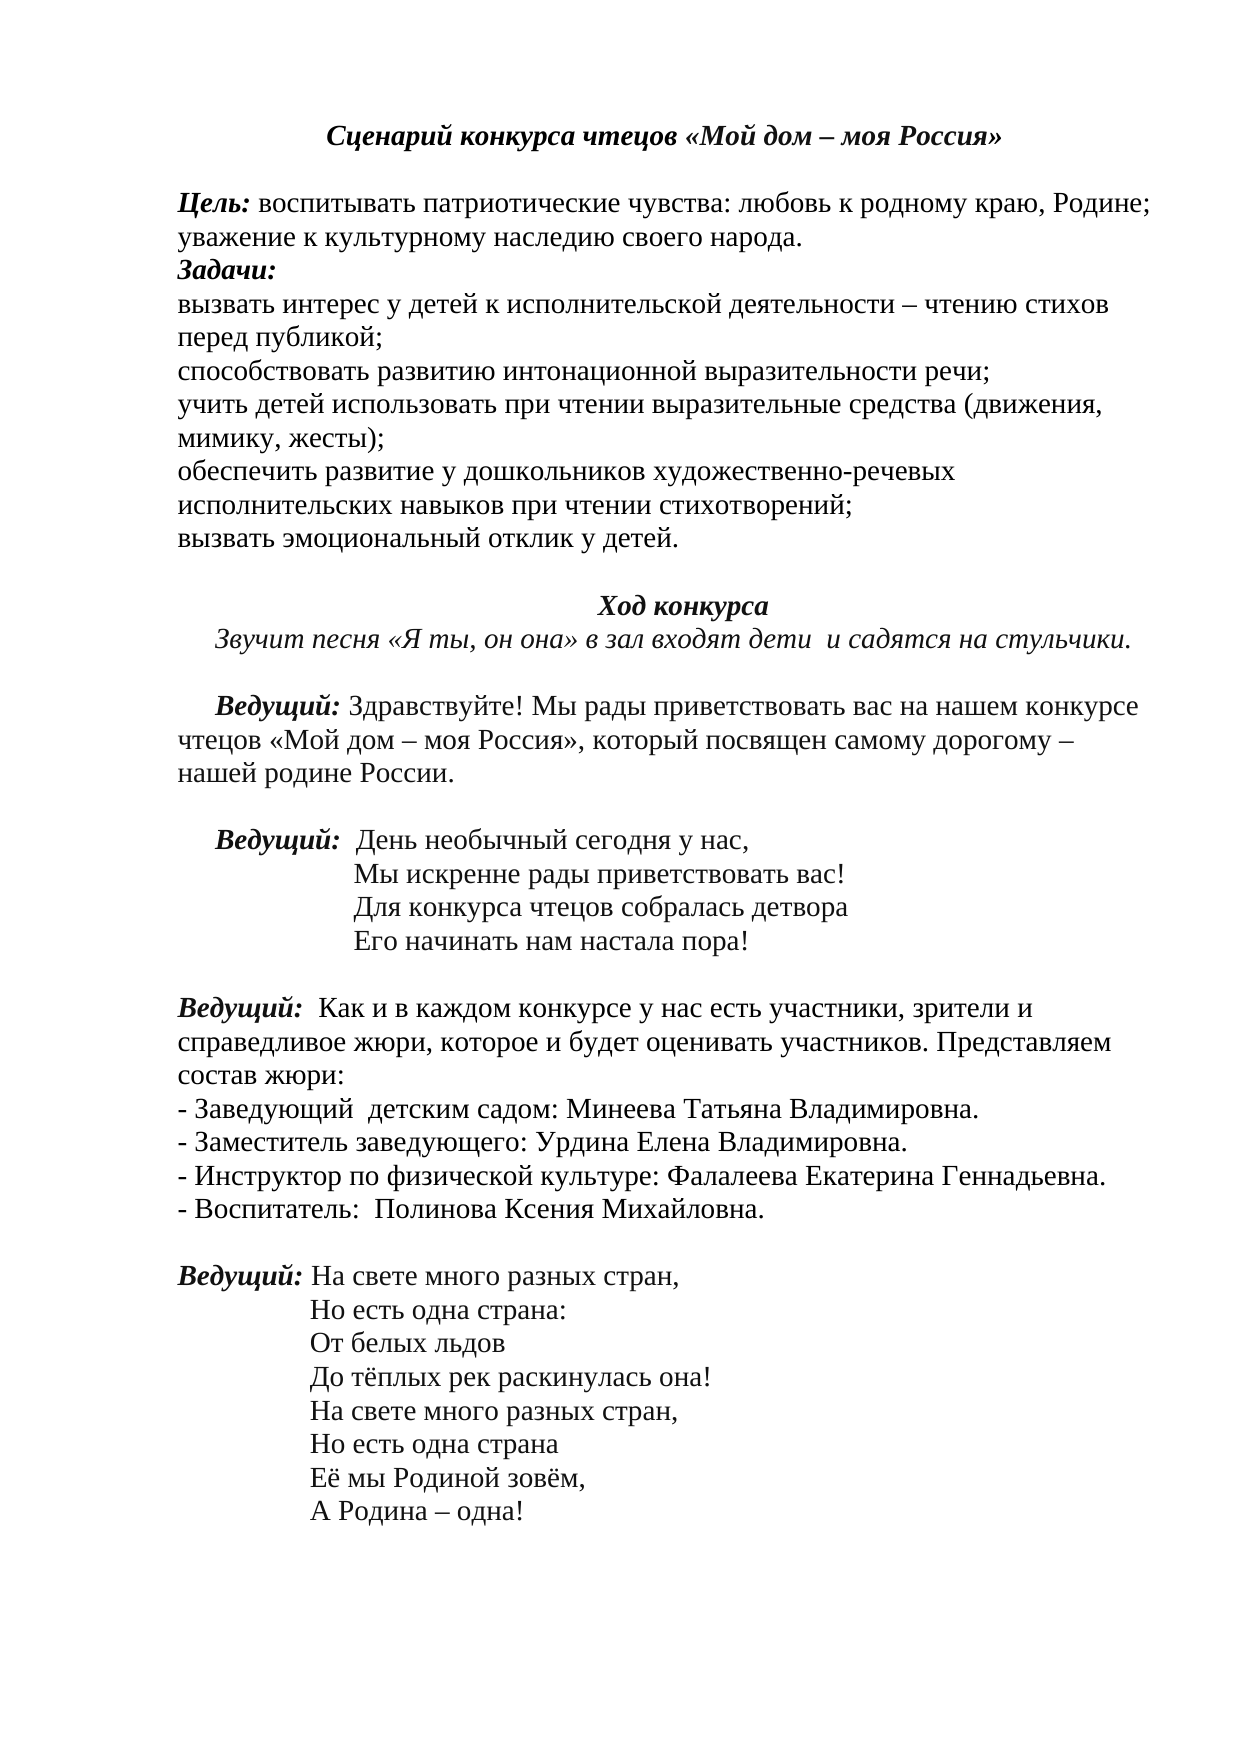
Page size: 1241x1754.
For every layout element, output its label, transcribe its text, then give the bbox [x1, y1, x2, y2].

text До тёплых рек раскинулась она! [177, 1359, 1152, 1393]
text От белых льдов [177, 1326, 1152, 1359]
text Сценарий конкурса чтецов «Мой дом – моя Россия» [177, 118, 1152, 152]
text - Заместитель заведующего: Урдина Елена Владимировна. [177, 1124, 1152, 1158]
text обеспечить развитие у дошкольников художественно-речевых исполнительских навыков при чтении стихотворений; [177, 453, 1152, 521]
text Ведущий: День необычный сегодня у нас, [177, 822, 1152, 856]
text Но есть одна страна [177, 1426, 1152, 1460]
text А Родина – одна! [177, 1493, 1152, 1527]
text - Инструктор по физической культуре: Фалалеева Екатерина Геннадьевна. [177, 1158, 1152, 1191]
text Звучит песня «Я ты, он она» в зал входят дети и садятся на стульчики. [177, 621, 1152, 655]
text Задачи: [177, 252, 1152, 286]
text Его начинать нам настала пора! [177, 923, 1152, 957]
text Ведущий: На свете много разных стран, [177, 1258, 1152, 1292]
text вызвать интерес у детей к исполнительской деятельности – чтению стихов перед публикой; [177, 286, 1152, 353]
text Ведущий: Здравствуйте! Мы рады приветствовать вас на нашем конкурсе чтецов «Мой дом – моя Россия», который посвящен самому дорогому – нашей родине России. [177, 688, 1152, 789]
text Ведущий: Как и в каждом конкурсе у нас есть участники, зрители и справедливое жюри, которое и будет оценивать участников. Представляем состав жюри: [177, 990, 1152, 1091]
text Мы искренне рады приветствовать вас! [177, 856, 1152, 889]
text Цель: воспитывать патриотические чувства: любовь к родному краю, Родине; уважение к культурному наследию своего народа. [177, 185, 1152, 252]
text способствовать развитию интонационной выразительности речи; [177, 353, 1152, 386]
text Но есть одна страна: [177, 1292, 1152, 1326]
text Её мы Родиной зовём, [177, 1460, 1152, 1493]
text вызвать эмоциональный отклик у детей. [177, 521, 1152, 554]
text Ход конкурса [177, 588, 1152, 621]
text - Заведующий детским садом: Минеева Татьяна Владимировна. [177, 1091, 1152, 1124]
text Для конкурса чтецов собралась детвора [177, 889, 1152, 923]
text - Воспитатель: Полинова Ксения Михайловна. [177, 1191, 1152, 1225]
text На свете много разных стран, [177, 1393, 1152, 1426]
text учить детей использовать при чтении выразительные средства (движения, мимику, жесты); [177, 386, 1152, 453]
